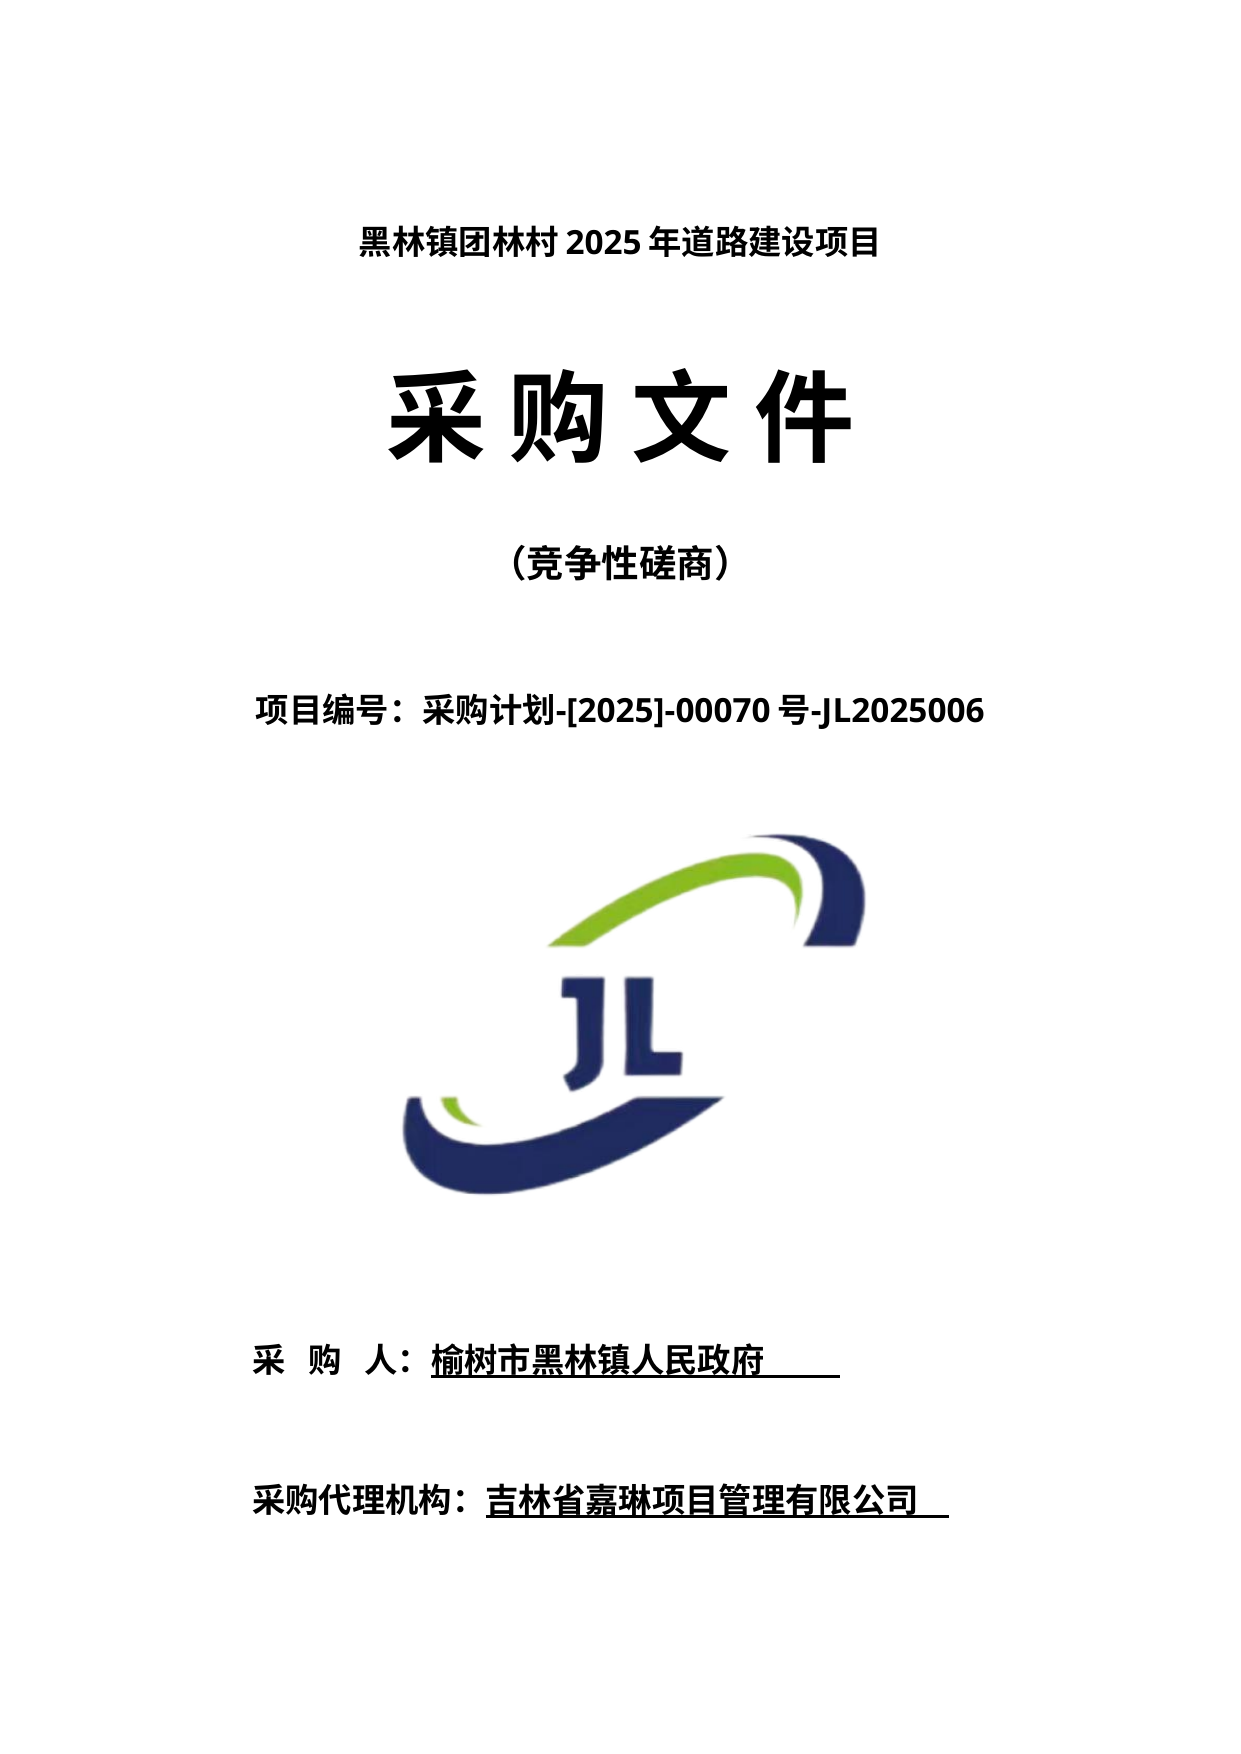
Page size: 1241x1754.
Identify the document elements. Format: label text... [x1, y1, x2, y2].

picture [325, 780, 916, 1217]
text 采购代理机构：吉林省嘉琳项目管理有限公司 [118, 1474, 1122, 1522]
text 采 购 文 件 [118, 338, 1122, 483]
text 项目编号：采购计划-[2025]-00070号-JL2025006 [118, 684, 1122, 732]
text （竞争性磋商） [118, 534, 1122, 588]
subtitle 黑林镇团林村2025年道路建设项目 [118, 221, 1122, 263]
text 采 购 人：榆树市黑林镇人民政府 [118, 1334, 1122, 1382]
